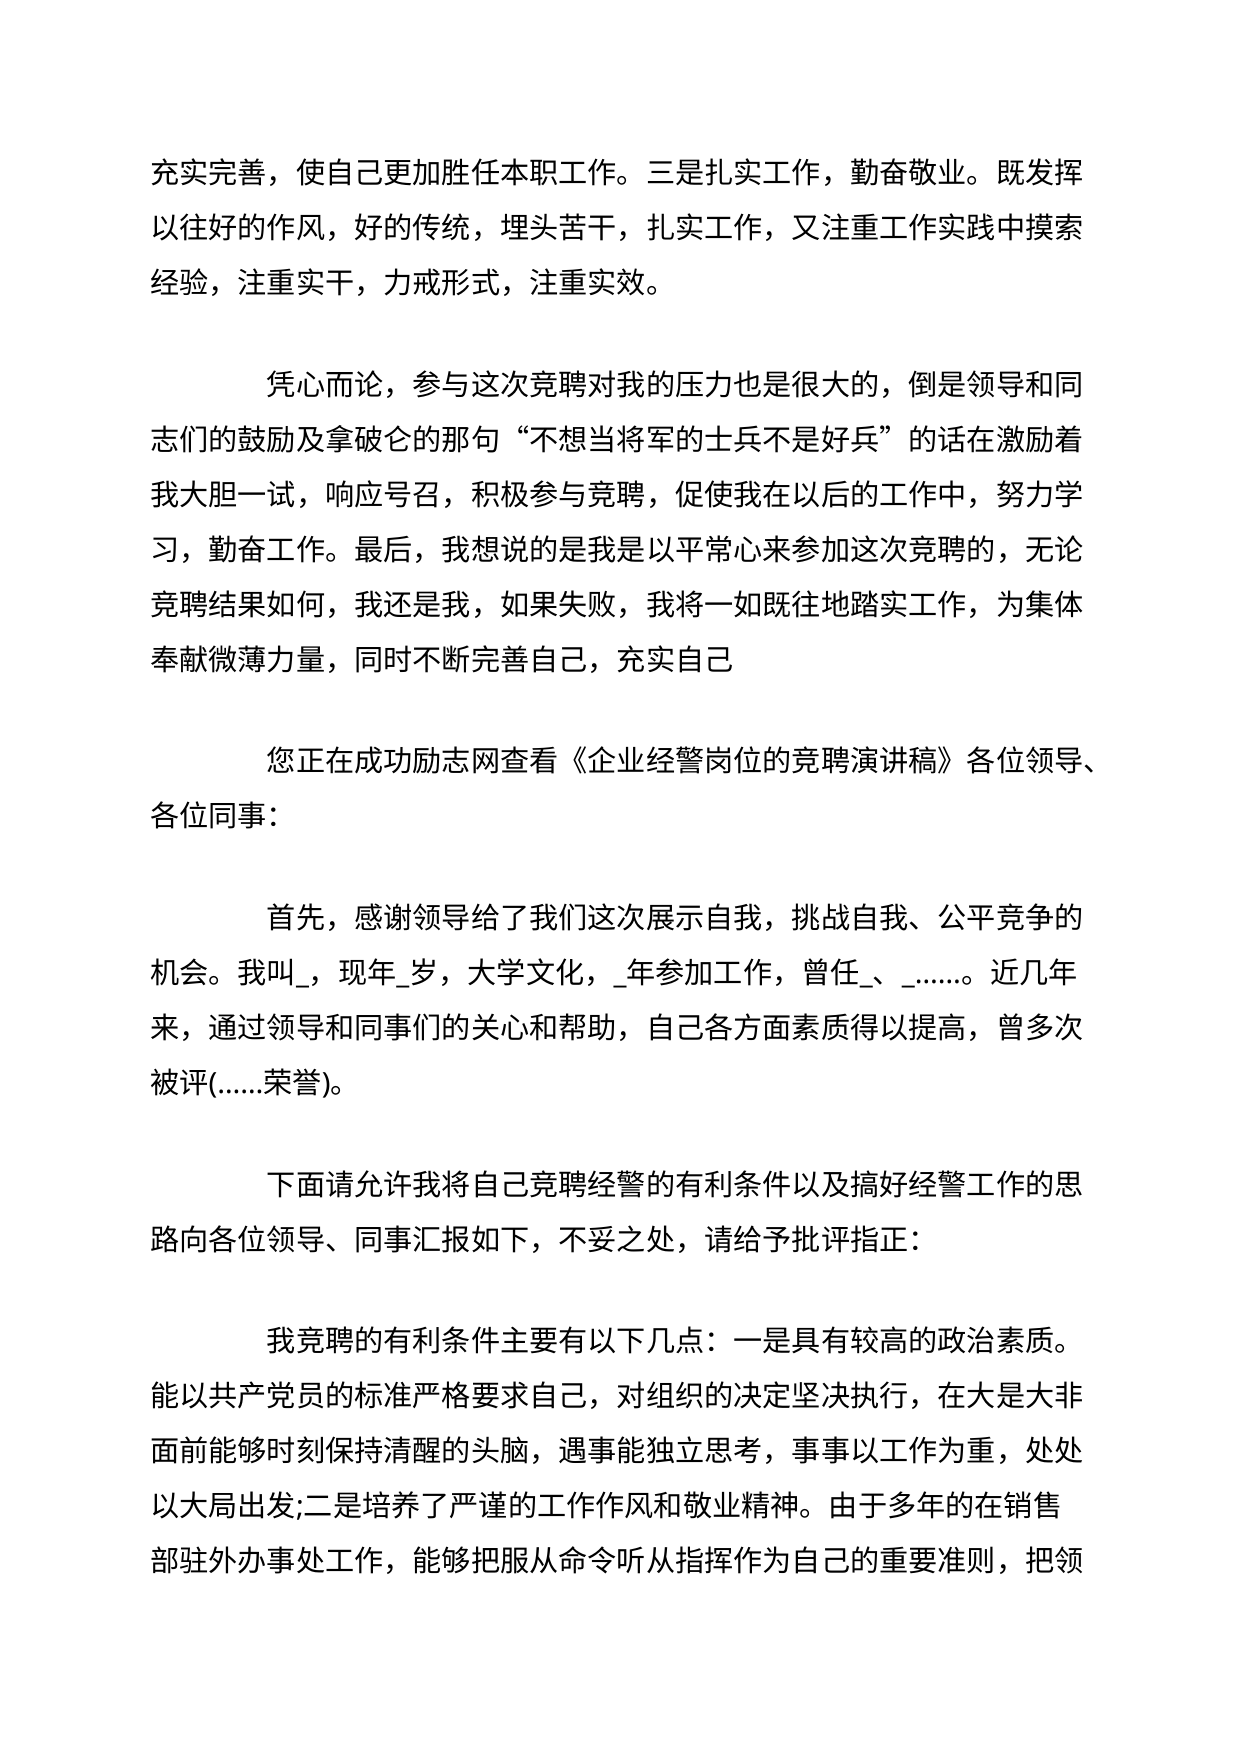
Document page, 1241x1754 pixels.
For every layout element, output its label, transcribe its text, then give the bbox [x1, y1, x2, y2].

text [150, 1318, 1090, 1580]
text 下面请允许我将自己竞聘经警的有利条件以及搞好经警工作的思路向各位领导、同事汇报如下，不妥之处，请给予批评指正： [150, 1161, 1090, 1258]
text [150, 150, 1090, 302]
text 首先，感谢领导给了我们这次展示自我，挑战自我、公平竞争的机会。我叫_，现年_岁，大学文化，_年参加工作，曾任_、_……。近几年来，通过领导和同事们的关心和帮助，自己各方面素质得以提高，曾多次被评(……荣誉)。 [150, 894, 1090, 1102]
text 您正在成功励志网查看《企业经警岗位的竞聘演讲稿》各位领导、各位同事： [150, 738, 1090, 835]
text 凭心而论，参与这次竞聘对我的压力也是很大的，倒是领导和同志们的鼓励及拿破仑的那句“不想当将军的士兵不是好兵”的话在激励着我大胆一试，响应号召，积极参与竞聘，促使我在以后的工作中，努力学习，勤奋工作。最后，我想说的是我是以平常心来参加这次竞聘的，无论竞聘结果如何，我还是我，如果失败，我将一如既往地踏实工作，为集体奉献微薄力量，同时不断完善自己，充实自己 [150, 362, 1090, 678]
